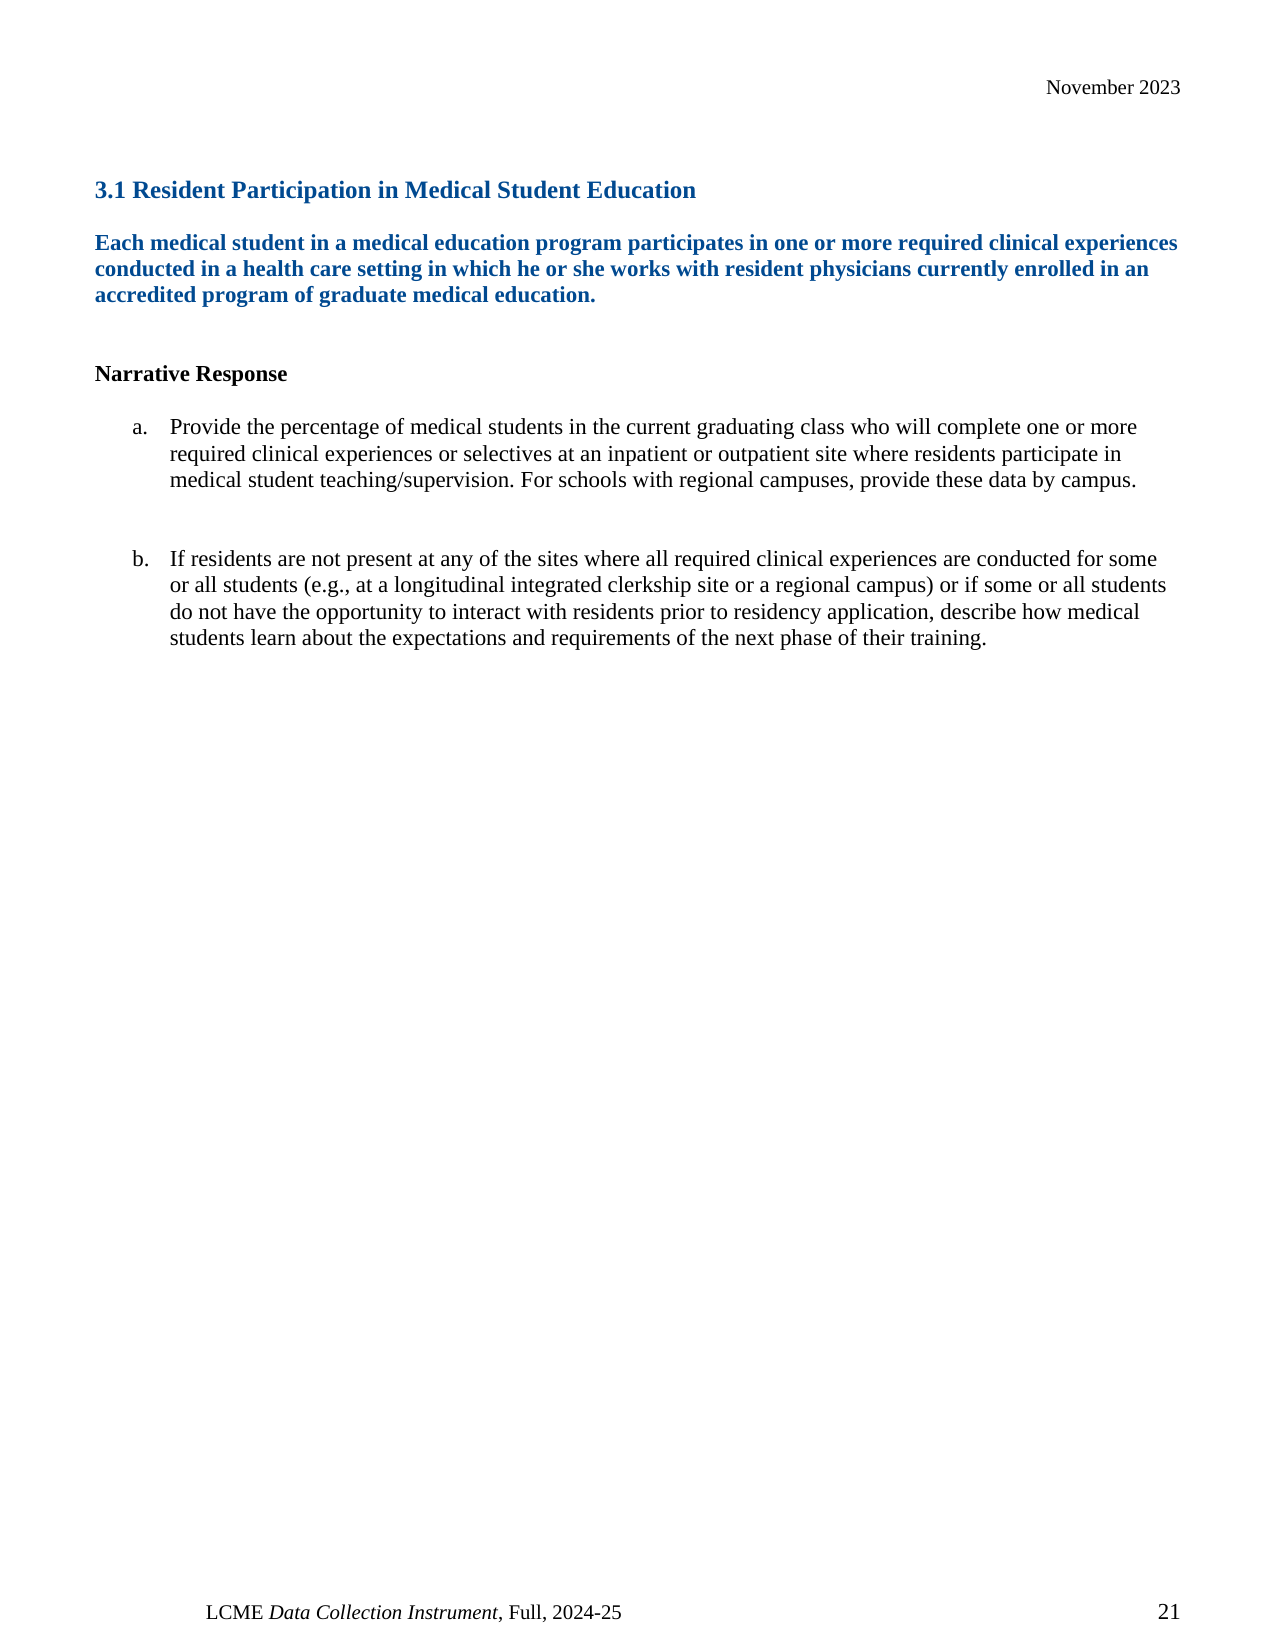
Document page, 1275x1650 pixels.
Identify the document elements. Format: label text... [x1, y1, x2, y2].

subtitle 3.1 Resident Participation in Medical Student Education [94, 175, 1181, 204]
subtitle Narrative Response [94, 361, 1181, 387]
text a. Provide the percentage of medical students in the current graduating class who will complete one or more required clinical experiences or selectives at an inpatient or outpatient site where residents participate in medical student teaching/supervision. For schools with regional campuses, provide these data by campus. [132, 413, 1181, 492]
text b. If residents are not present at any of the sites where all required clinical experiences are conducted for some or all students (e.g., at a longitudinal integrated clerkship site or a regional campus) or if some or all students do not have the opportunity to interact with residents prior to residency application, describe how medical students learn about the expectations and requirements of the next phase of their training. [132, 545, 1181, 650]
text Each medical student in a medical education program participates in one or more required clinical experiences conducted in a health care setting in which he or she works with resident physicians currently enrolled in an accredited program of graduate medical education. [94, 229, 1181, 308]
